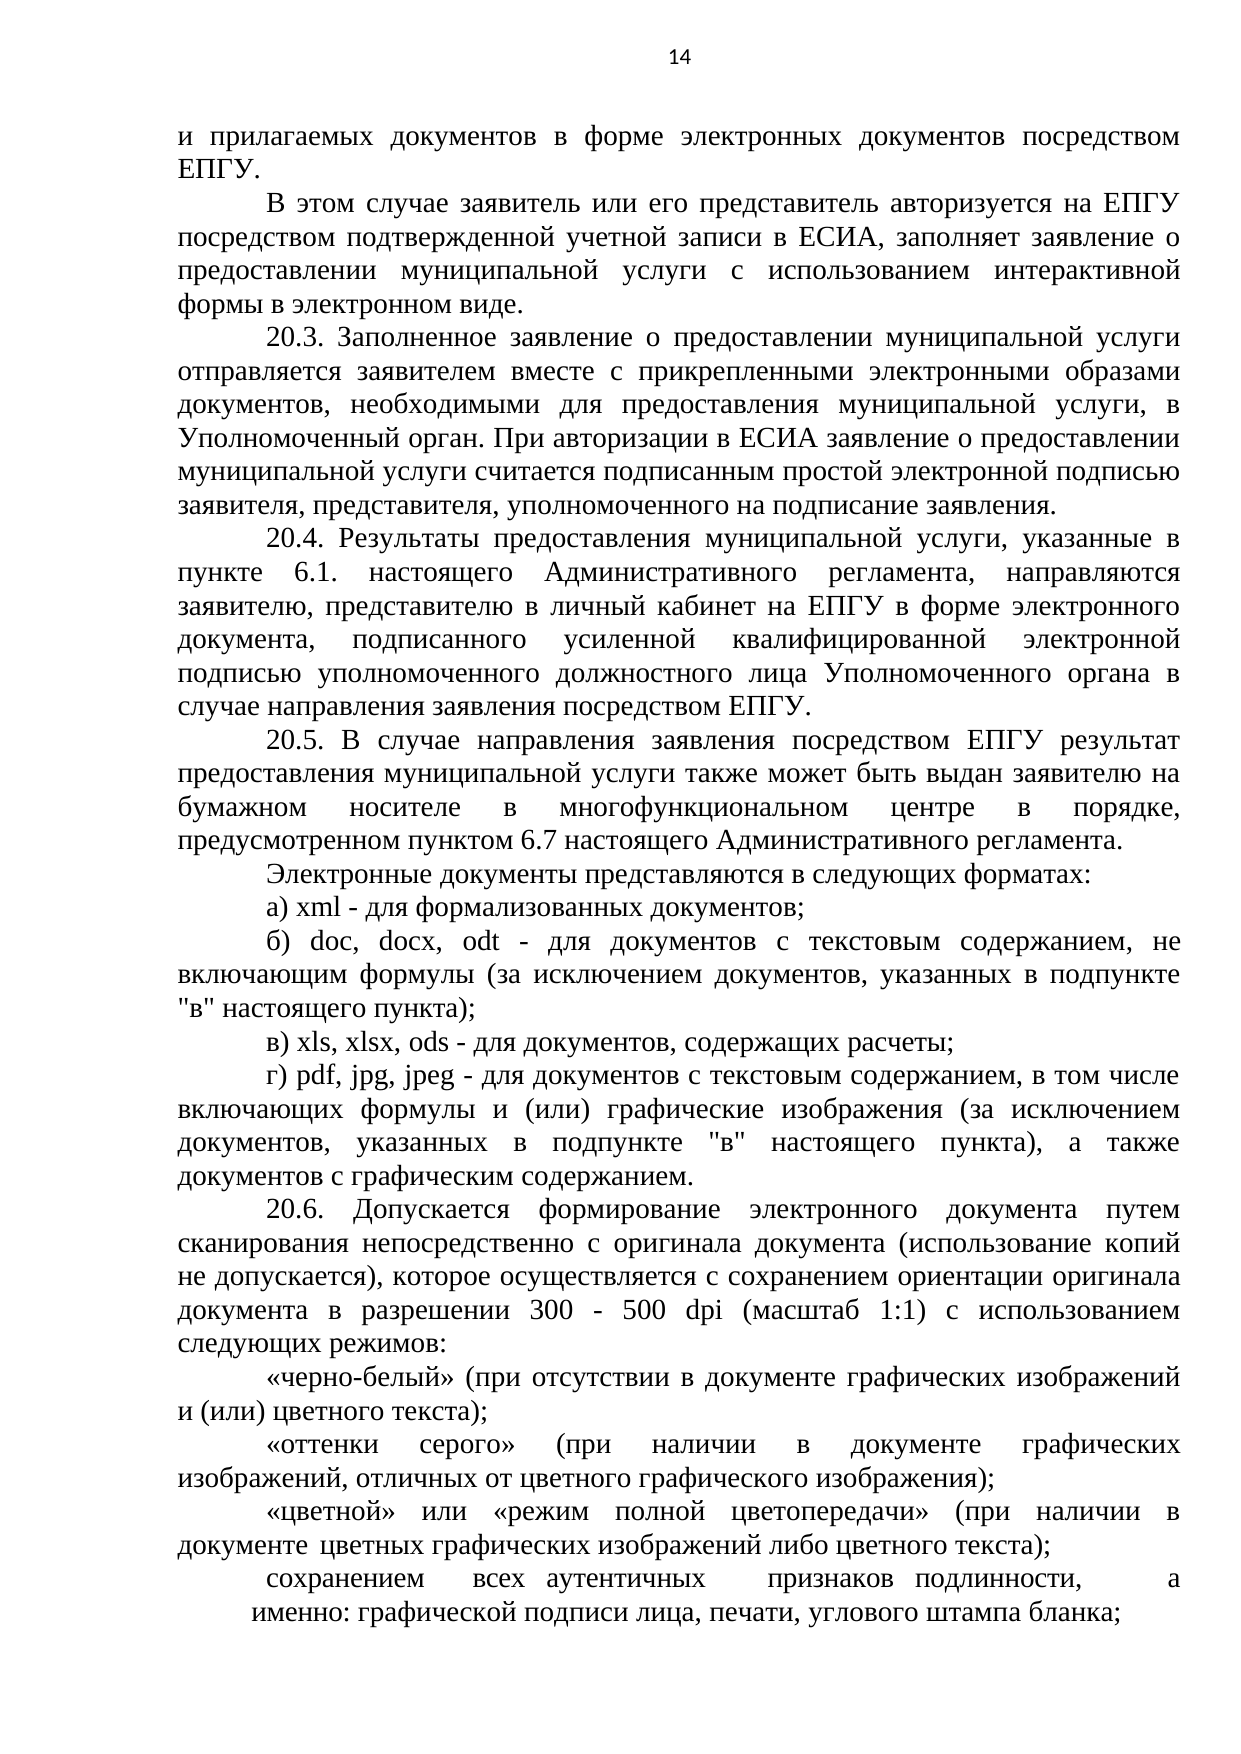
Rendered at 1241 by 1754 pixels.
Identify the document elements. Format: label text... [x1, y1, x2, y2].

text «оттенки серого» (при наличии в документе графических изображений, отличных от цветного графического изображения); [177, 1426, 1181, 1493]
text 20.5. В случае направления заявления посредством ЕПГУ результат предоставления муниципальной услуги также может быть выдан заявителю на бумажном носителе в многофункциональном центре в порядке, предусмотренном пунктом 6.7 настоящего Административного регламента. [177, 722, 1181, 856]
text 20.4. Результаты предоставления муниципальной услуги, указанные в пункте 6.1. настоящего Административного регламента, направляются заявителю, представителю в личный кабинет на ЕПГУ в форме электронного документа, подписанного усиленной квалифицированной электронной подписью уполномоченного должностного лица Уполномоченного органа в случае направления заявления посредством ЕПГУ. [177, 521, 1181, 722]
text Электронные документы представляются в следующих форматах: [177, 856, 1181, 889]
text б) doc, docx, odt - для документов с текстовым содержанием, не включающим формулы (за исключением документов, указанных в подпункте "в" настоящего пункта); [177, 923, 1181, 1024]
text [177, 118, 1181, 185]
text сохранением всех аутентичных признаков подлинности, а именно: графической подписи лица, печати, углового штампа бланка; [177, 1560, 1181, 1627]
text В этом случае заявитель или его представитель авторизуется на ЕПГУ посредством подтвержденной учетной записи в ЕСИА, заполняет заявление о предоставлении муниципальной услуги с использованием интерактивной формы в электронном виде. [177, 185, 1181, 319]
text а) xml - для формализованных документов; [177, 889, 1181, 923]
text 20.3. Заполненное заявление о предоставлении муниципальной услуги отправляется заявителем вместе с прикрепленными электронными образами документов, необходимыми для предоставления муниципальной услуги, в Уполномоченный орган. При авторизации в ЕСИА заявление о предоставлении муниципальной услуги считается подписанным простой электронной подписью заявителя, представителя, уполномоченного на подписание заявления. [177, 319, 1181, 521]
text «цветной» или «режим полной цветопередачи» (при наличии в документе цветных графических изображений либо цветного текста); [177, 1493, 1181, 1560]
text в) xls, xlsx, ods - для документов, содержащих расчеты; [177, 1024, 1181, 1057]
text г) pdf, jpg, jpeg - для документов с текстовым содержанием, в том числе включающих формулы и (или) графические изображения (за исключением документов, указанных в подпункте "в" настоящего пункта), а также документов с графическим содержанием. [177, 1057, 1181, 1191]
text «черно-белый» (при отсутствии в документе графических изображений и (или) цветного текста); [177, 1359, 1181, 1426]
text 20.6. Допускается формирование электронного документа путем сканирования непосредственно с оригинала документа (использование копий не допускается), которое осуществляется с сохранением ориентации оригинала документа в разрешении 300 - 500 dpi (масштаб 1:1) с использованием следующих режимов: [177, 1191, 1181, 1359]
